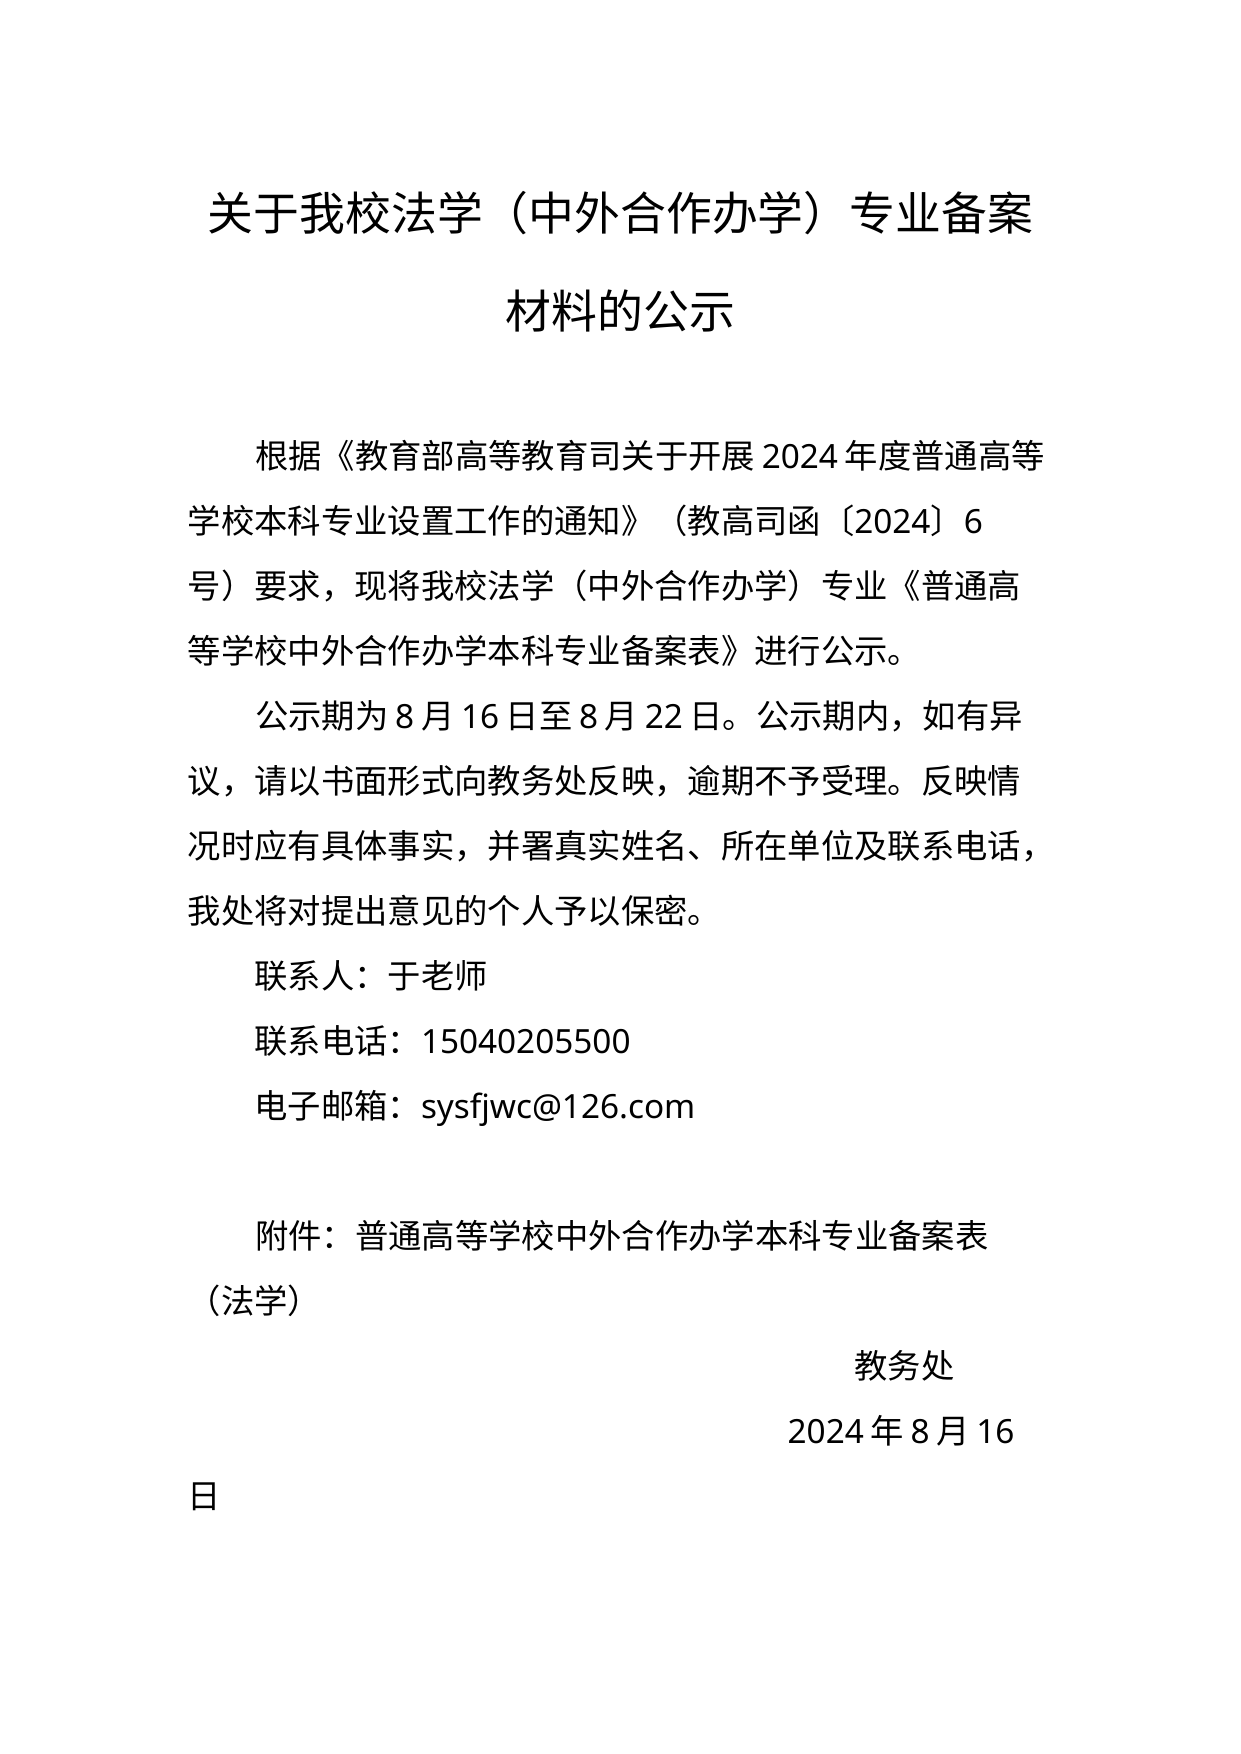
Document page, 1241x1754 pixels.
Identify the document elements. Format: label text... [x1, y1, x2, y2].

text 关于我校法学（中外合作办学）专业备案材料的公示 [187, 162, 1053, 357]
text 教务处 [187, 1332, 1053, 1397]
text 公示期为8月16日至8月22日。公示期内，如有异议，请以书面形式向教务处反映，逾期不予受理。反映情况时应有具体事实，并署真实姓名、所在单位及联系电话，我处将对提出意见的个人予以保密。 [187, 682, 1053, 942]
text 联系电话：15040205500 [187, 1007, 1053, 1072]
text 附件：普通高等学校中外合作办学本科专业备案表（法学） [187, 1202, 1053, 1332]
text 2024年8月16日 [187, 1397, 1053, 1527]
text 联系人：于老师 [187, 942, 1053, 1007]
text 电子邮箱：sysfjwc@126.com [187, 1072, 1053, 1137]
text 根据《教育部高等教育司关于开展2024年度普通高等学校本科专业设置工作的通知》（教高司函〔2024〕6号）要求，现将我校法学（中外合作办学）专业《普通高等学校中外合作办学本科专业备案表》进行公示。 [187, 422, 1053, 682]
